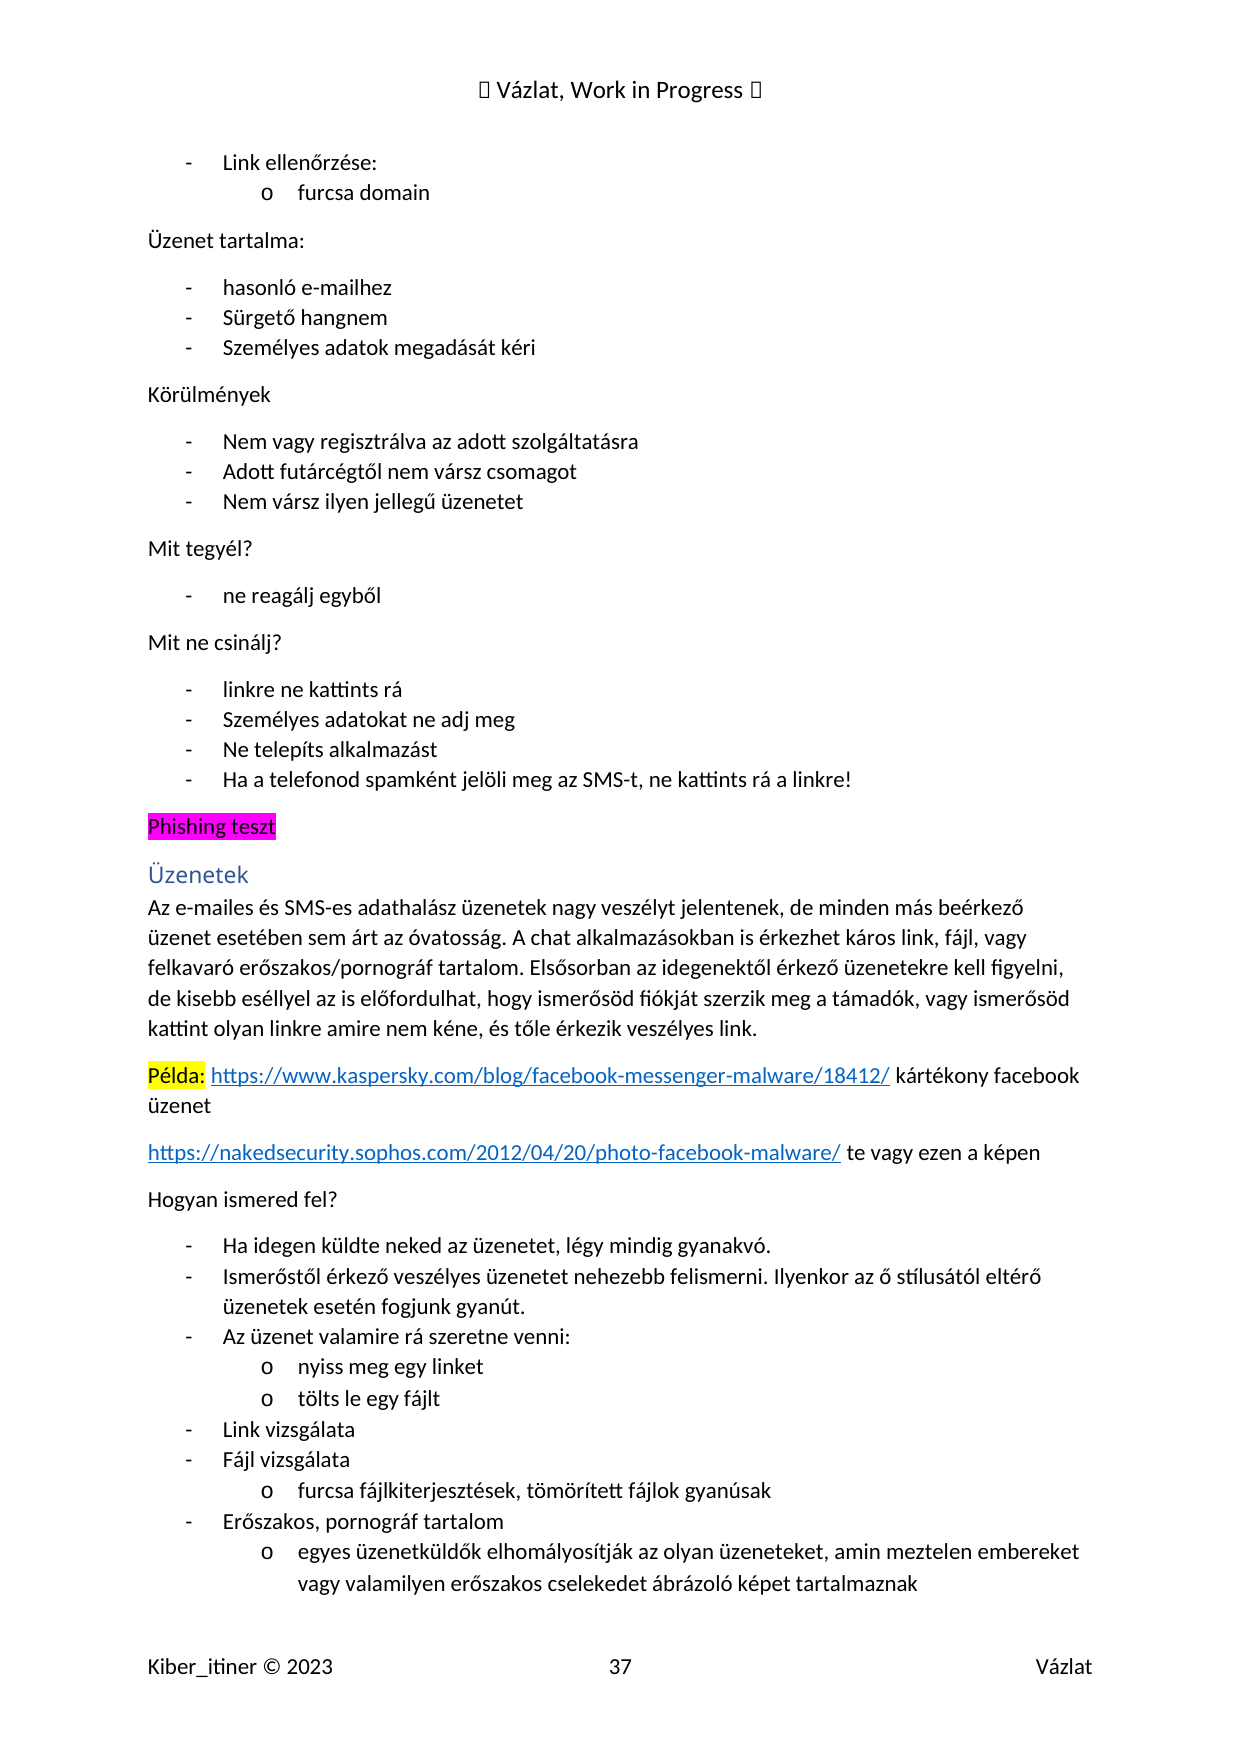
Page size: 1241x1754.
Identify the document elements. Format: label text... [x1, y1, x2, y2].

list Ha idegen küldte neked az üzenetet, légy mindig gyanakvó. [185, 1232, 1093, 1259]
text Példa: https://www.kaspersky.com/blog/facebook-messenger-malware/18412/ kártékony facebook üzenet [148, 1061, 1093, 1119]
list Fájl vizsgálata [185, 1446, 1093, 1473]
list hasonló e-mailhez [185, 273, 1093, 301]
list Személyes adatok megadását kéri [185, 333, 1093, 361]
text https://nakedsecurity.sophos.com/2012/04/20/photo-facebook-malware/ te vagy ezen a képen [148, 1138, 1093, 1166]
list Ne telepíts alkalmazást [185, 735, 1093, 763]
list egyes üzenetküldők elhomályosítják az olyan üzeneteket, amin meztelen embereket vagy valamilyen erőszakos cselekedet ábrázoló képet tartalmaznak [260, 1537, 1093, 1597]
text Az e-mailes és SMS-es adathalász üzenetek nagy veszélyt jelentenek, de minden más beérkező üzenet esetében sem árt az óvatosság. A chat alkalmazásokban is érkezhet káros link, fájl, vagy felkavaró erőszakos/pornográf tartalom. Elsősorban az idegenektől érkező üzenetekre kell figyelni, de kisebb eséllyel az is előfordulhat, hogy ismerősöd fiókját szerzik meg a támadók, vagy ismerősöd kattint olyan linkre amire nem kéne, és tőle érkezik veszélyes link. [148, 893, 1093, 1042]
text Mit ne csinálj? [148, 628, 1093, 656]
list Ha a telefonod spamként jelöli meg az SMS-t, ne kattints rá a linkre! [185, 766, 1093, 793]
list furcsa domain [260, 178, 1093, 207]
list Személyes adatokat ne adj meg [185, 705, 1093, 733]
text Üzenet tartalma: [148, 226, 1093, 254]
text Mit tegyél? [148, 534, 1093, 562]
list Link vizsgálata [185, 1415, 1093, 1443]
subtitle Üzenetek [148, 859, 1093, 891]
list Link ellenőrzése: [185, 148, 1093, 176]
list Sürgető hangnem [185, 303, 1093, 331]
list Adott futárcégtől nem vársz csomagot [185, 457, 1093, 485]
list nyiss meg egy linket [260, 1352, 1093, 1382]
list furcsa fájlkiterjesztések, tömörített fájlok gyanúsak [260, 1476, 1093, 1505]
list Nem vagy regisztrálva az adott szolgáltatásra [185, 427, 1093, 455]
list Az üzenet valamire rá szeretne venni: [185, 1322, 1093, 1350]
list Nem vársz ilyen jellegű üzenetet [185, 487, 1093, 515]
list Ismerőstől érkező veszélyes üzenetet nehezebb felismerni. Ilyenkor az ő stílusától eltérő üzenetek esetén fogjunk gyanút. [185, 1262, 1093, 1320]
list linkre ne kattints rá [185, 675, 1093, 703]
list tölts le egy fájlt [260, 1384, 1093, 1413]
text Körülmények [148, 380, 1093, 408]
text Phishing teszt [148, 812, 1093, 840]
text Hogyan ismered fel? [148, 1185, 1093, 1213]
list Erőszakos, pornográf tartalom [185, 1507, 1093, 1535]
list ne reagálj egyből [185, 581, 1093, 609]
